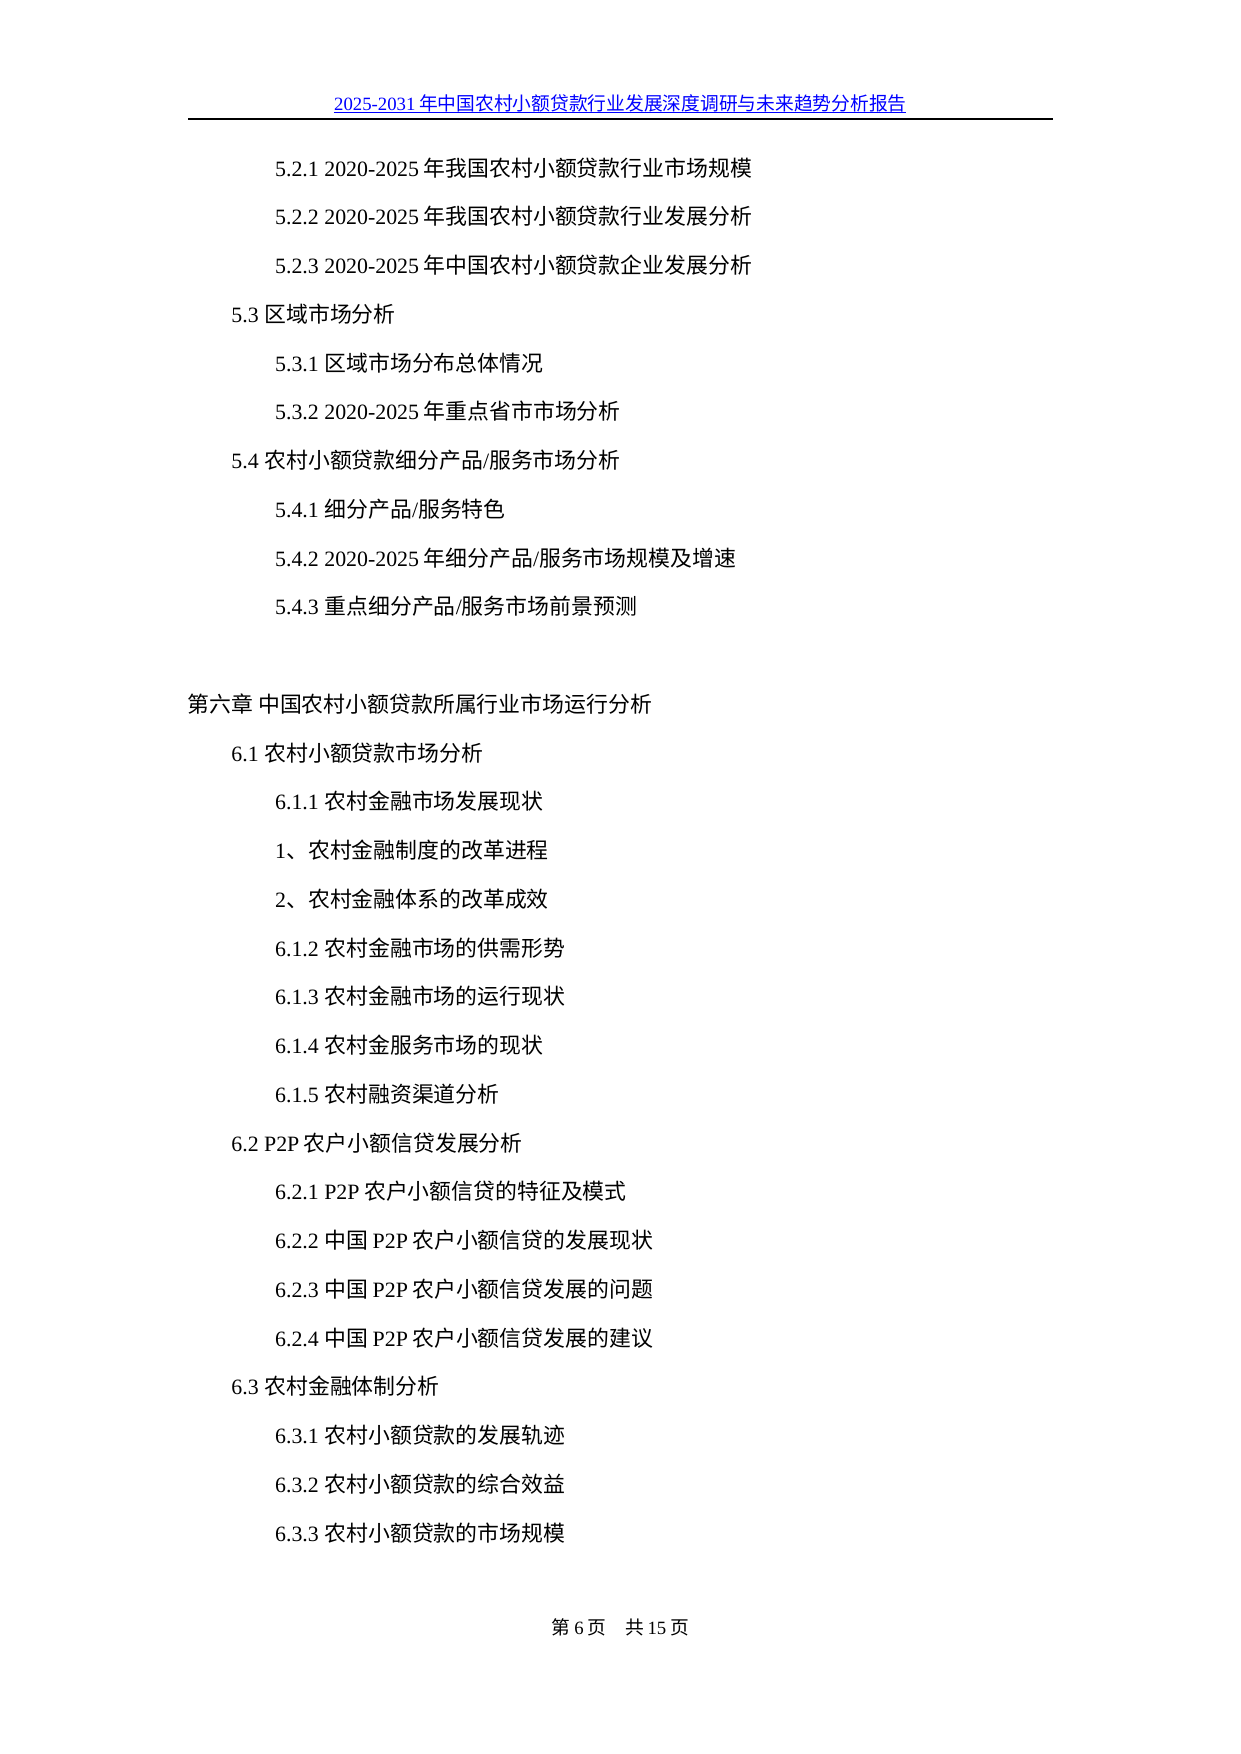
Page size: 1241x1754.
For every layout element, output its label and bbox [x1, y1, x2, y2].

text [187, 150, 1053, 1548]
